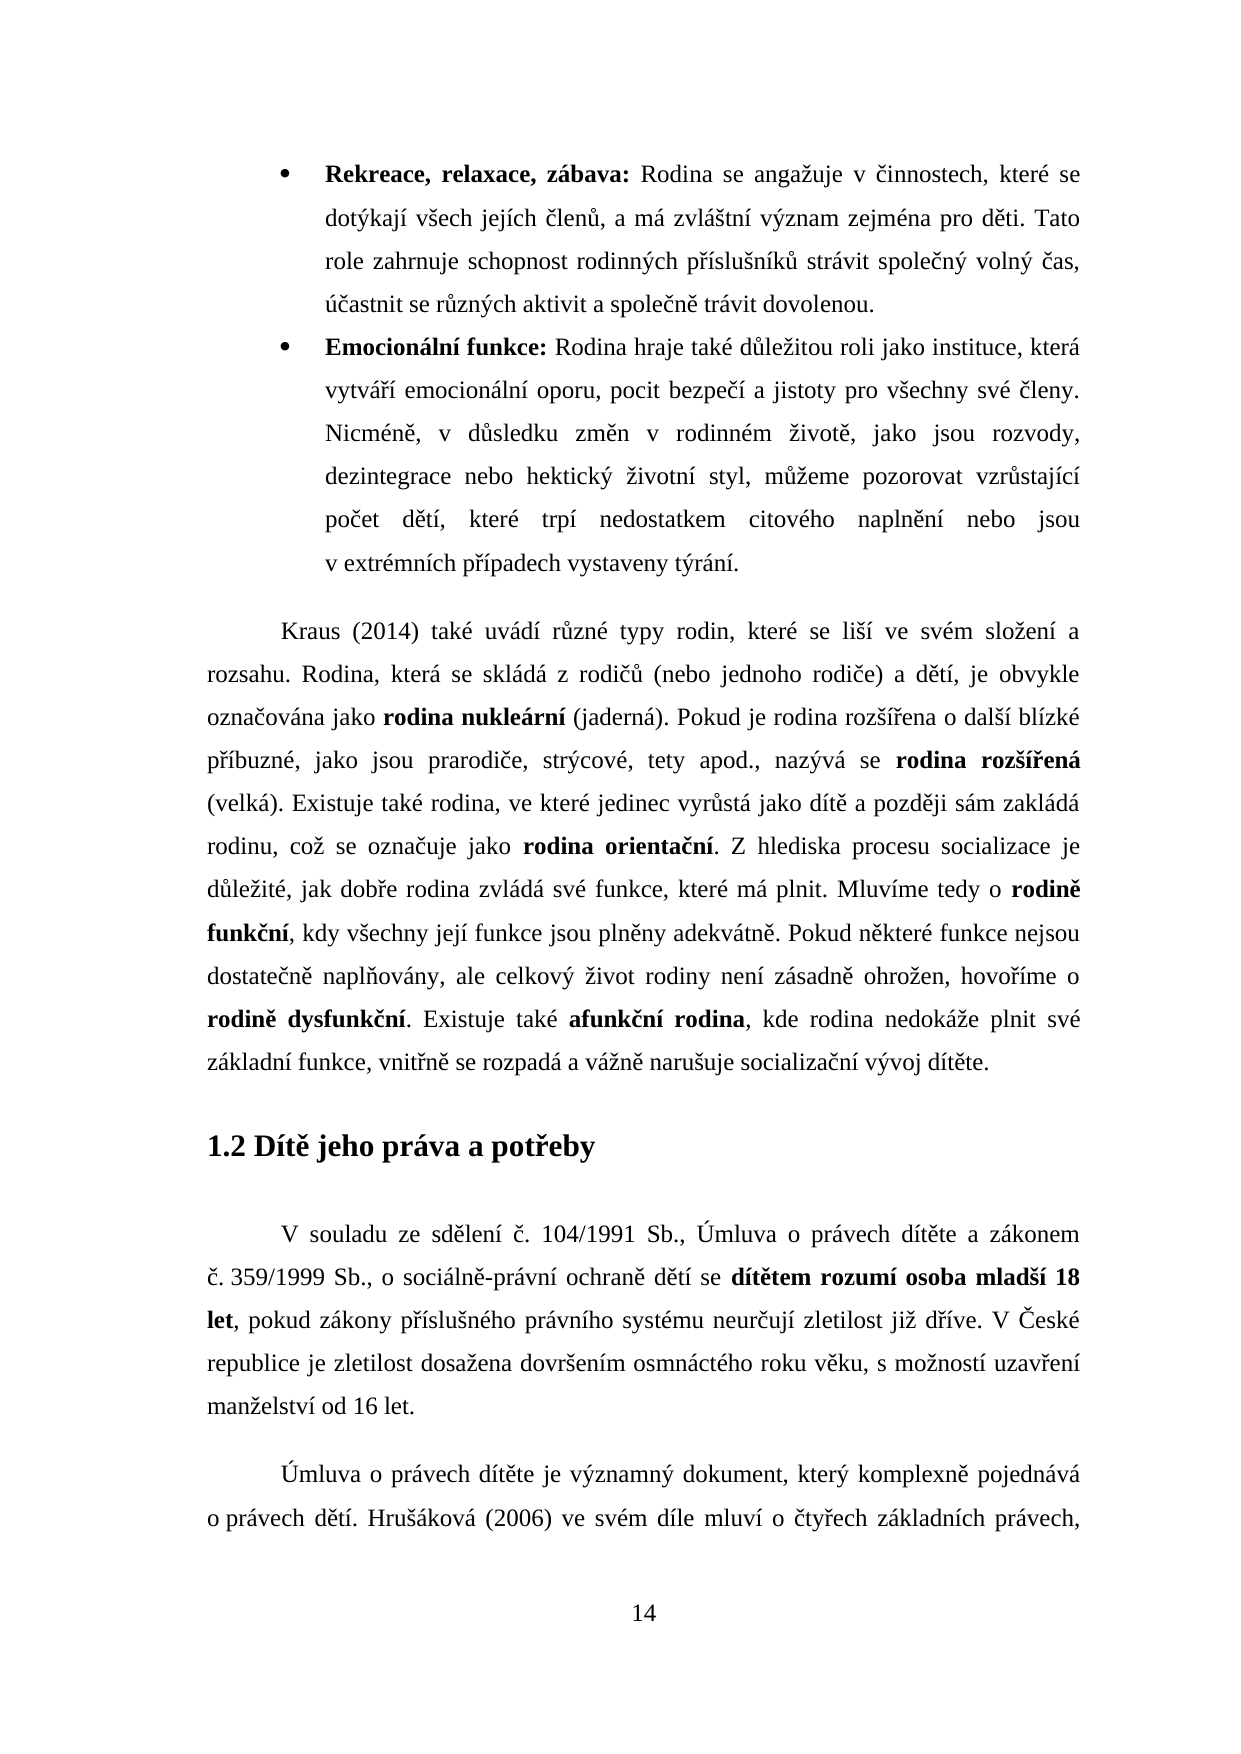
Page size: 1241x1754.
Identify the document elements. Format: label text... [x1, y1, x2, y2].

subtitle 1.2 Dítě jeho práva a potřeby [207, 1128, 1081, 1163]
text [207, 1459, 1081, 1531]
list Emocionální funkce: Rodina hraje také důležitou roli jako instituce, která vytváří emocionální oporu, pocit bezpečí a jistoty pro všechny své členy. Nicméně, v důsledku změn v rodinném životě, jako jsou rozvody, dezintegrace nebo hektický životní styl, můžeme pozorovat vzrůstající počet dětí, které trpí nedostatkem citového naplnění nebo jsou v extrémních případech vystaveny týrání. [281, 332, 1081, 576]
text V souladu ze sdělení č. 104/1991 Sb., Úmluva o právech dítěte a zákonem č. 359/1999 Sb., o sociálně-právní ochraně dětí se dítětem rozumí osoba mladší 18 let, pokud zákony příslušného právního systému neurčují zletilost již dříve. V České republice je zletilost dosažena dovršením osmnáctého roku věku, s možností uzavření manželství od 16 let. [207, 1219, 1081, 1420]
list Rekreace, relaxace, zábava: Rodina se angažuje v činnostech, které se dotýkají všech jejích členů, a má zvláštní význam zejména pro děti. Tato role zahrnuje schopnost rodinných příslušníků strávit společný volný čas, účastnit se různých aktivit a společně trávit dovolenou. [281, 159, 1081, 318]
text Kraus (2014) také uvádí různé typy rodin, které se liší ve svém složení a rozsahu. Rodina, která se skládá z rodičů (nebo jednoho rodiče) a dětí, je obvykle označována jako rodina nukleární (jaderná). Pokud je rodina rozšířena o další blízké příbuzné, jako jsou prarodiče, strýcové, tety apod., nazývá se rodina rozšířená (velká). Existuje také rodina, ve které jedinec vyrůstá jako dítě a později sám zakládá rodinu, což se označuje jako rodina orientační. Z hlediska procesu socializace je důležité, jak dobře rodina zvládá své funkce, které má plnit. Mluvíme tedy o rodině funkční, kdy všechny její funkce jsou plněny adekvátně. Pokud některé funkce nejsou dostatečně naplňovány, ale celkový život rodiny není zásadně ohrožen, hovoříme o rodině dysfunkční. Existuje také afunkční rodina, kde rodina nedokáže plnit své základní funkce, vnitřně se rozpadá a vážně narušuje socializační vývoj dítěte. [207, 616, 1081, 1076]
